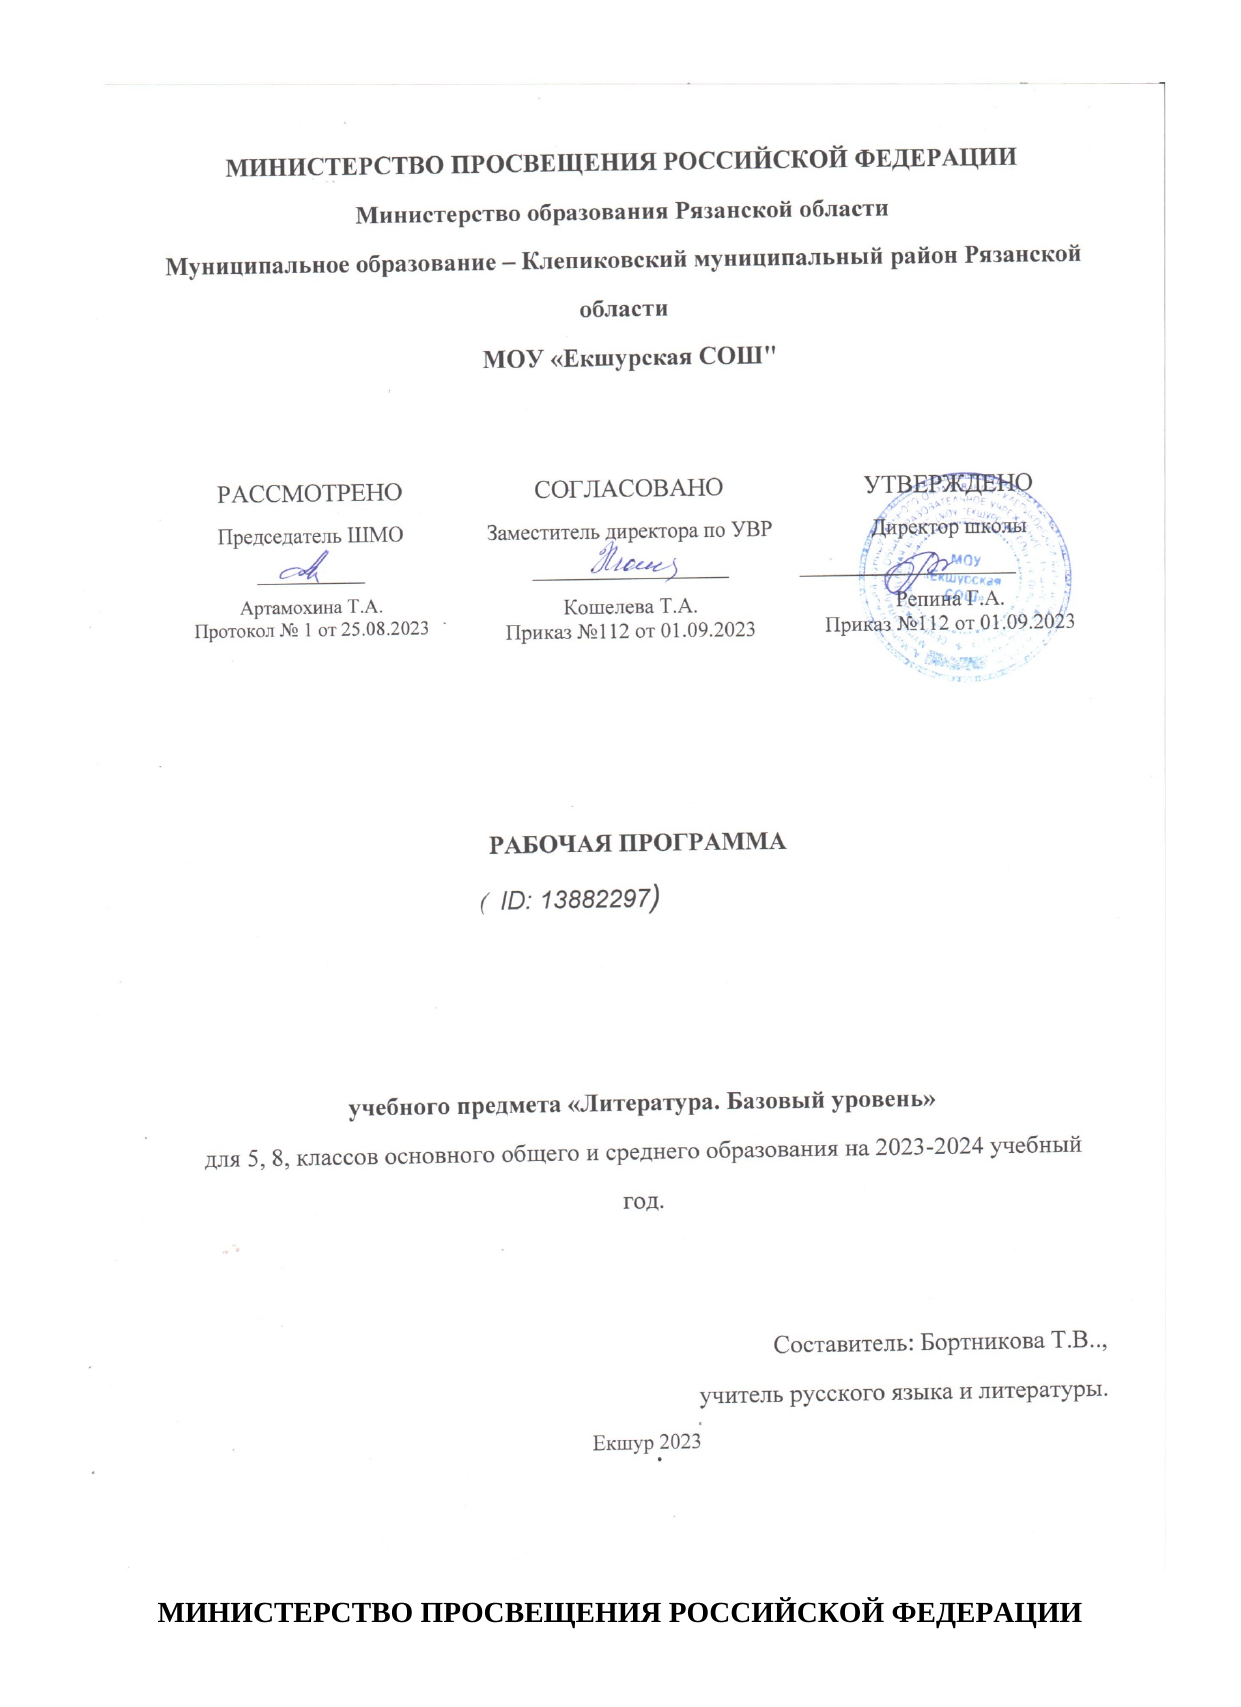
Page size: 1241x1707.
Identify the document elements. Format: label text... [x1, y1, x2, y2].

picture [75, 75, 1166, 1576]
text МИНИСТЕРСТВО ПРОСВЕЩЕНИЯ РОССИЙСКОЙ ФЕДЕРАЦИИ [75, 1595, 1165, 1628]
